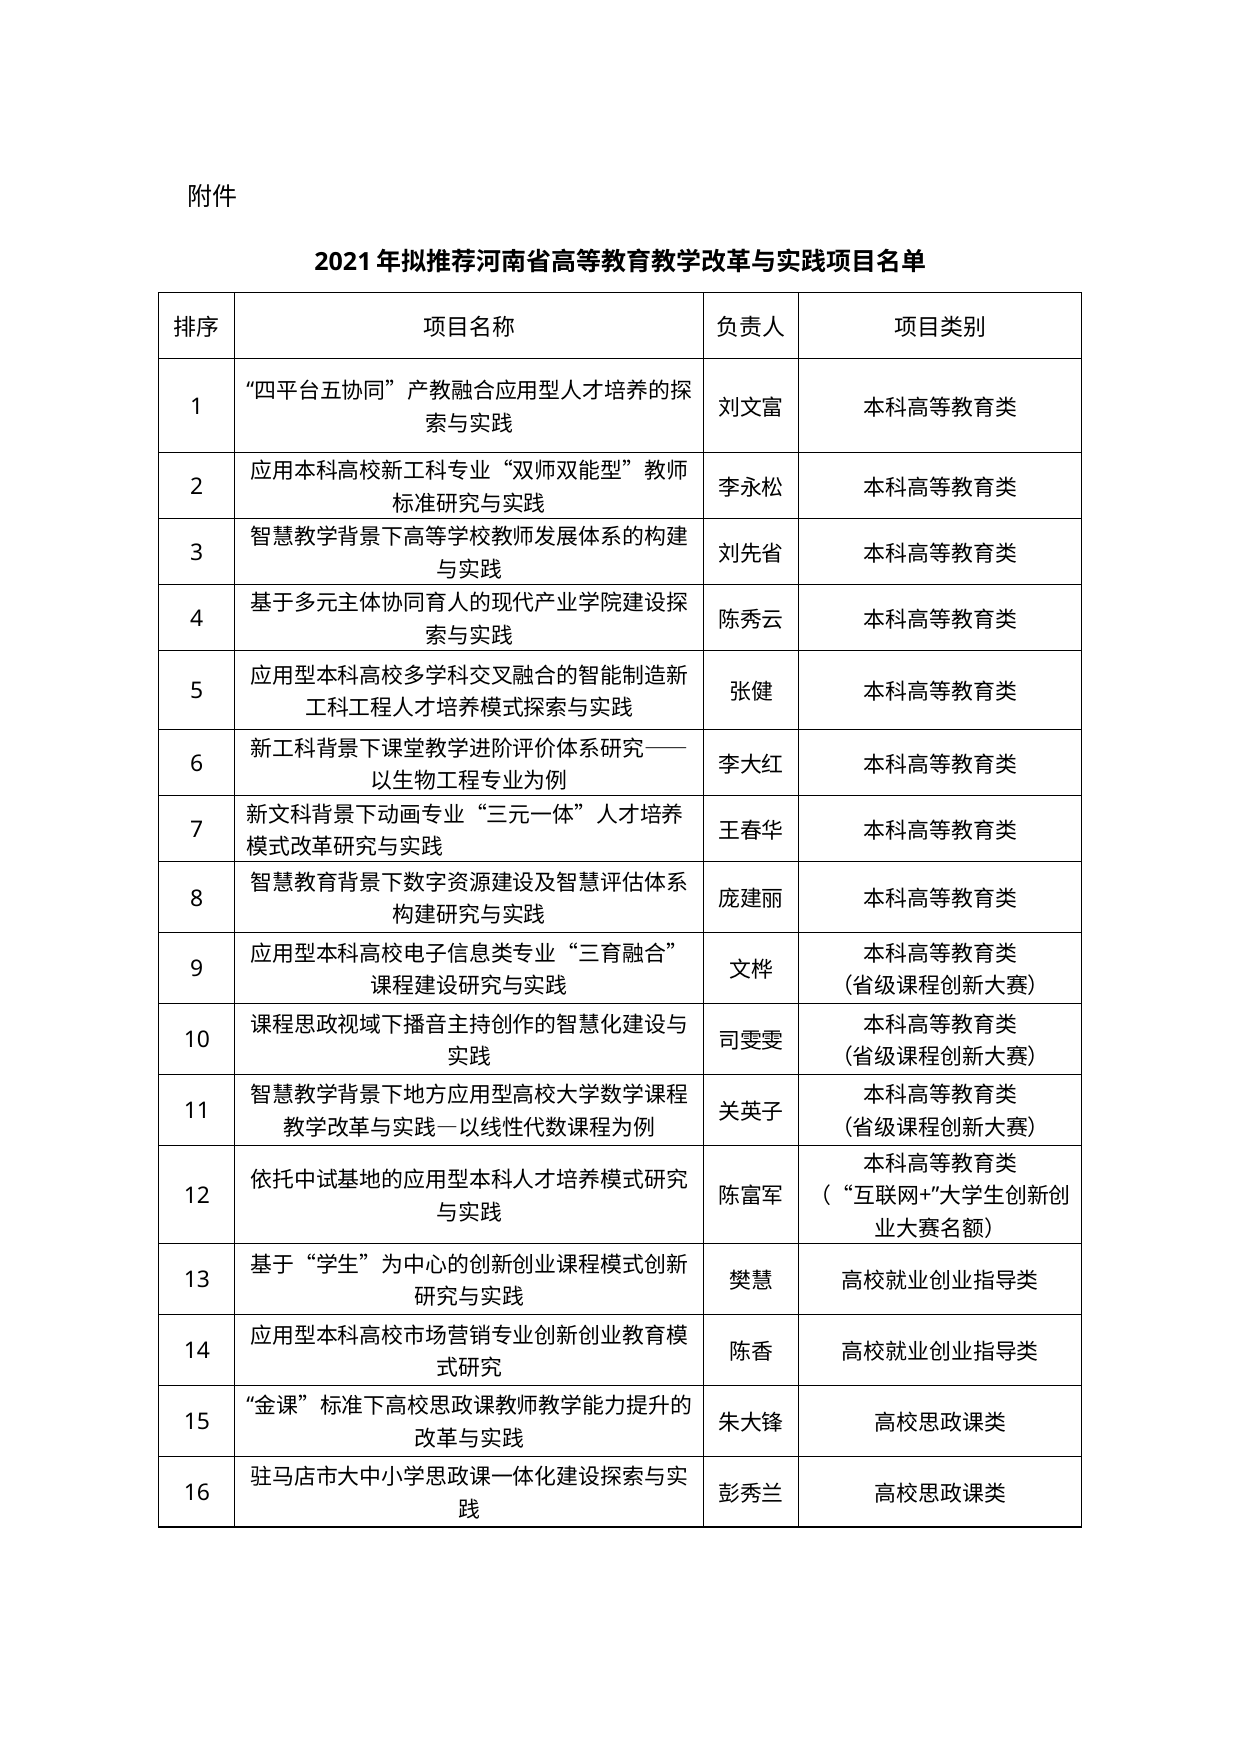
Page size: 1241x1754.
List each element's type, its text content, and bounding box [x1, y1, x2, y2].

table_cell 庞建丽 [704, 862, 798, 932]
table_cell 11 [159, 1075, 234, 1144]
text 2021年拟推荐河南省高等教育教学改革与实践项目名单 [187, 227, 1053, 292]
table_cell 陈香 [704, 1315, 798, 1385]
table_cell 本科高等教育类 [799, 519, 1081, 584]
table_cell 刘先省 [704, 519, 798, 584]
table_cell 12 [159, 1146, 234, 1243]
table_cell 应用型本科高校多学科交叉融合的智能制造新工科工程人才培养模式探索与实践 [235, 651, 703, 729]
table_cell 本科高等教育类 [799, 359, 1081, 452]
table_cell 李大红 [704, 730, 798, 795]
table_cell 陈富军 [704, 1146, 798, 1243]
table_cell 高校思政课类 [799, 1457, 1081, 1526]
table_cell 应用型本科高校电子信息类专业“三育融合”课程建设研究与实践 [235, 933, 703, 1003]
table_cell 高校思政课类 [799, 1386, 1081, 1456]
table_cell 文桦 [704, 933, 798, 1003]
table_cell 本科高等教育类 [799, 730, 1081, 795]
table_cell 刘文富 [704, 359, 798, 452]
table_cell 彭秀兰 [704, 1457, 798, 1526]
table_cell 15 [159, 1386, 234, 1456]
table_header 负责人 [704, 293, 798, 358]
table_cell 5 [159, 651, 234, 729]
table_cell 依托中试基地的应用型本科人才培养模式研究与实践 [235, 1146, 703, 1243]
table_cell 8 [159, 862, 234, 932]
table_cell 1 [159, 359, 234, 452]
table_cell 智慧教学背景下地方应用型高校大学数学课程教学改革与实践—以线性代数课程为例 [235, 1075, 703, 1144]
table_cell 新文科背景下动画专业“三元一体”人才培养模式改革研究与实践 [235, 796, 703, 861]
table_cell 本科高等教育类 [799, 585, 1081, 650]
table_cell 本科高等教育类 [799, 862, 1081, 932]
table_cell 16 [159, 1457, 234, 1526]
table_cell 关英子 [704, 1075, 798, 1144]
table_cell 本科高等教育类 （“互联网+”大学生创新创业大赛名额） [799, 1146, 1081, 1243]
table_cell 应用本科高校新工科专业“双师双能型”教师标准研究与实践 [235, 453, 703, 518]
table_cell 3 [159, 519, 234, 584]
table_cell 本科高等教育类 [799, 453, 1081, 518]
table_cell 4 [159, 585, 234, 650]
table_cell 智慧教学背景下高等学校教师发展体系的构建与实践 [235, 519, 703, 584]
table_cell 课程思政视域下播音主持创作的智慧化建设与实践 [235, 1004, 703, 1074]
text 附件 [187, 162, 1053, 227]
table_cell 陈秀云 [704, 585, 798, 650]
table_cell 本科高等教育类 （省级课程创新大赛） [799, 1075, 1081, 1144]
table_cell 高校就业创业指导类 [799, 1315, 1081, 1385]
table_cell 高校就业创业指导类 [799, 1244, 1081, 1314]
table_cell 樊慧 [704, 1244, 798, 1314]
table_header 项目名称 [235, 293, 703, 358]
table_cell 13 [159, 1244, 234, 1314]
table_cell 驻马店市大中小学思政课一体化建设探索与实践 [235, 1457, 703, 1526]
table_cell “金课”标准下高校思政课教师教学能力提升的改革与实践 [235, 1386, 703, 1456]
table_cell 王春华 [704, 796, 798, 861]
table_cell 智慧教育背景下数字资源建设及智慧评估体系构建研究与实践 [235, 862, 703, 932]
table_header 排序 [159, 293, 234, 358]
table_header 项目类别 [799, 293, 1081, 358]
table_cell 本科高等教育类 （省级课程创新大赛） [799, 933, 1081, 1003]
table_cell 应用型本科高校市场营销专业创新创业教育模式研究 [235, 1315, 703, 1385]
table_cell 7 [159, 796, 234, 861]
table_cell 10 [159, 1004, 234, 1074]
table_cell 司雯雯 [704, 1004, 798, 1074]
table_cell 基于“学生”为中心的创新创业课程模式创新研究与实践 [235, 1244, 703, 1314]
table_cell 9 [159, 933, 234, 1003]
table_cell 本科高等教育类 （省级课程创新大赛） [799, 1004, 1081, 1074]
table_cell 新工科背景下课堂教学进阶评价体系研究——以生物工程专业为例 [235, 730, 703, 795]
table_cell 14 [159, 1315, 234, 1385]
table_cell 本科高等教育类 [799, 651, 1081, 729]
table_cell 本科高等教育类 [799, 796, 1081, 861]
table_cell 李永松 [704, 453, 798, 518]
table_cell “四平台五协同”产教融合应用型人才培养的探索与实践 [235, 359, 703, 452]
table_cell 基于多元主体协同育人的现代产业学院建设探索与实践 [235, 585, 703, 650]
table_cell 朱大锋 [704, 1386, 798, 1456]
table_cell 2 [159, 453, 234, 518]
table_cell 张健 [704, 651, 798, 729]
table_cell 6 [159, 730, 234, 795]
